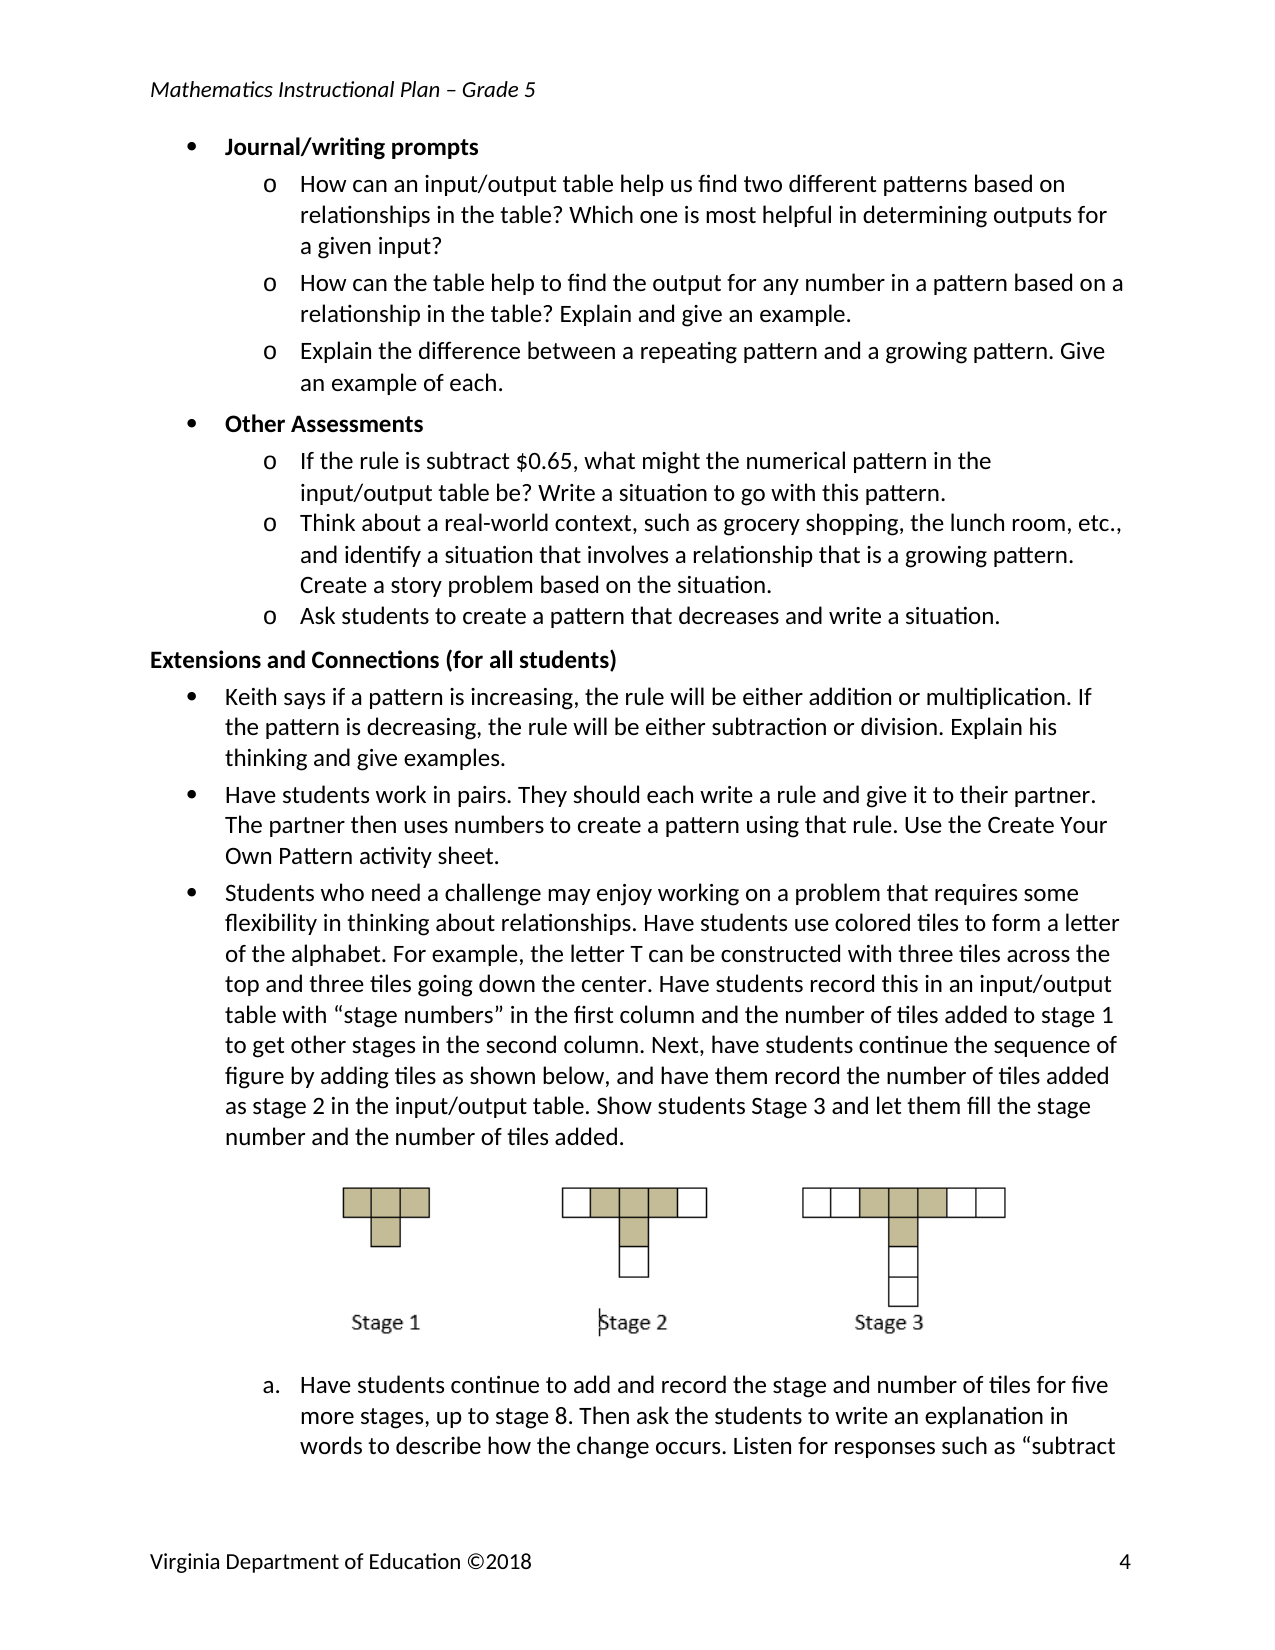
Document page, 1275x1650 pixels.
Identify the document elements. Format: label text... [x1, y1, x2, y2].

list Explain the difference between a repeating pattern and a growing pattern. Give an example of each. [262, 335, 1125, 398]
list Have students work in pairs. They should each write a rule and give it to their partner. The partner then uses numbers to create a pattern using that rule. Use the Create Your Own Pattern activity sheet. [187, 779, 1125, 870]
list Ask students to create a pattern that decreases and write a situation. [262, 600, 1125, 632]
subtitle Extensions and Connections (for all students) [150, 644, 1125, 675]
subtitle Journal/writing prompts [187, 131, 1125, 162]
list If the rule is subtract $0.65, what might the numerical pattern in the input/output table be? Write a situation to go with this pattern. [262, 445, 1125, 507]
list How can an input/output table help us find two different patterns based on relationships in the table? Which one is most helpful in determining outputs for a given input? [262, 168, 1125, 261]
picture [335, 1181, 1015, 1339]
list Keith says if a pattern is increasing, the rule will be either addition or multiplication. If the pattern is decreasing, the rule will be either subtraction or division. Explain his thinking and give examples. [187, 681, 1125, 773]
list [262, 1369, 1125, 1461]
subtitle Other Assessments [187, 408, 1125, 439]
list How can the table help to find the output for any number in a pattern based on a relationship in the table? Explain and give an example. [262, 267, 1125, 329]
list Students who need a challenge may enjoy working on a problem that requires some flexibility in thinking about relationships. Have students use colored tiles to form a letter of the alphabet. For example, the letter T can be constructed with three tiles across the top and three tiles going down the center. Have students record this in an input/output table with “stage numbers” in the first column and the number of tiles added to stage 1 to get other stages in the second column. Next, have students continue the sequence of figure by adding tiles as shown below, and have them record the number of tiles added as stage 2 in the input/output table. Show students Stage 3 and let them fill the stage number and the number of tiles added. [187, 877, 1125, 1151]
list Think about a real-world context, such as grocery shopping, the lunch room, etc., and identify a situation that involves a relationship that is a growing pattern. Create a story problem based on the situation. [262, 507, 1125, 600]
